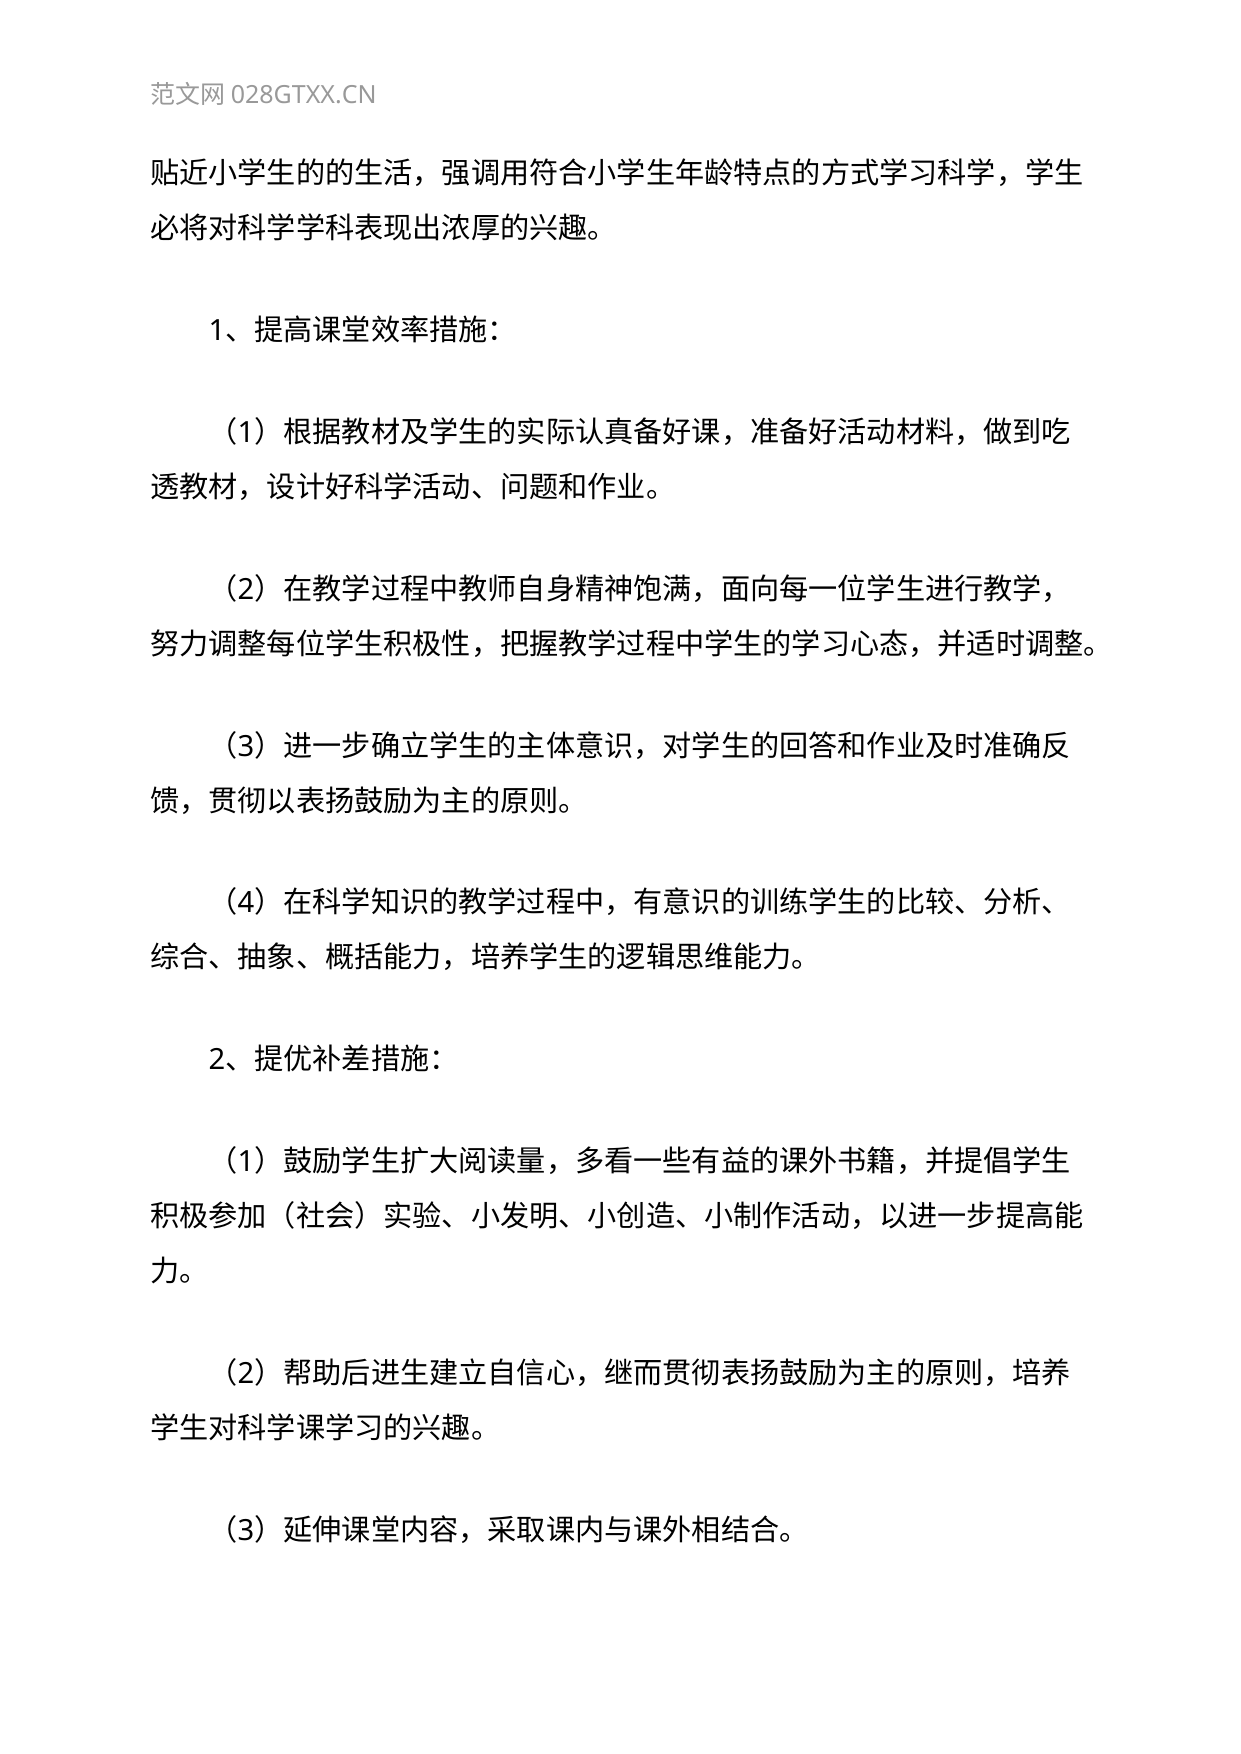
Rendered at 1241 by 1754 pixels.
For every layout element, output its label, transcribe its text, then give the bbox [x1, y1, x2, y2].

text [150, 150, 1090, 247]
text （2）在教学过程中教师自身精神饱满，面向每一位学生进行教学，努力调整每位学生积极性，把握教学过程中学生的学习心态，并适时调整。 [150, 565, 1090, 663]
text （1）鼓励学生扩大阅读量，多看一些有益的课外书籍，并提倡学生积极参加（社会）实验、小发明、小创造、小制作活动，以进一步提高能力。 [150, 1138, 1090, 1290]
text （2）帮助后进生建立自信心，继而贯彻表扬鼓励为主的原则，培养学生对科学课学习的兴趣。 [150, 1349, 1090, 1447]
text 1、提高课堂效率措施： [150, 307, 1090, 349]
text （4）在科学知识的教学过程中，有意识的训练学生的比较、分析、综合、抽象、概括能力，培养学生的逻辑思维能力。 [150, 879, 1090, 976]
text 2、提优补差措施： [150, 1036, 1090, 1078]
text （3）进一步确立学生的主体意识，对学生的回答和作业及时准确反馈，贯彻以表扬鼓励为主的原则。 [150, 722, 1090, 819]
text （1）根据教材及学生的实际认真备好课，准备好活动材料，做到吃透教材，设计好科学活动、问题和作业。 [150, 409, 1090, 506]
text （3）延伸课堂内容，采取课内与课外相结合。 [150, 1506, 1090, 1548]
